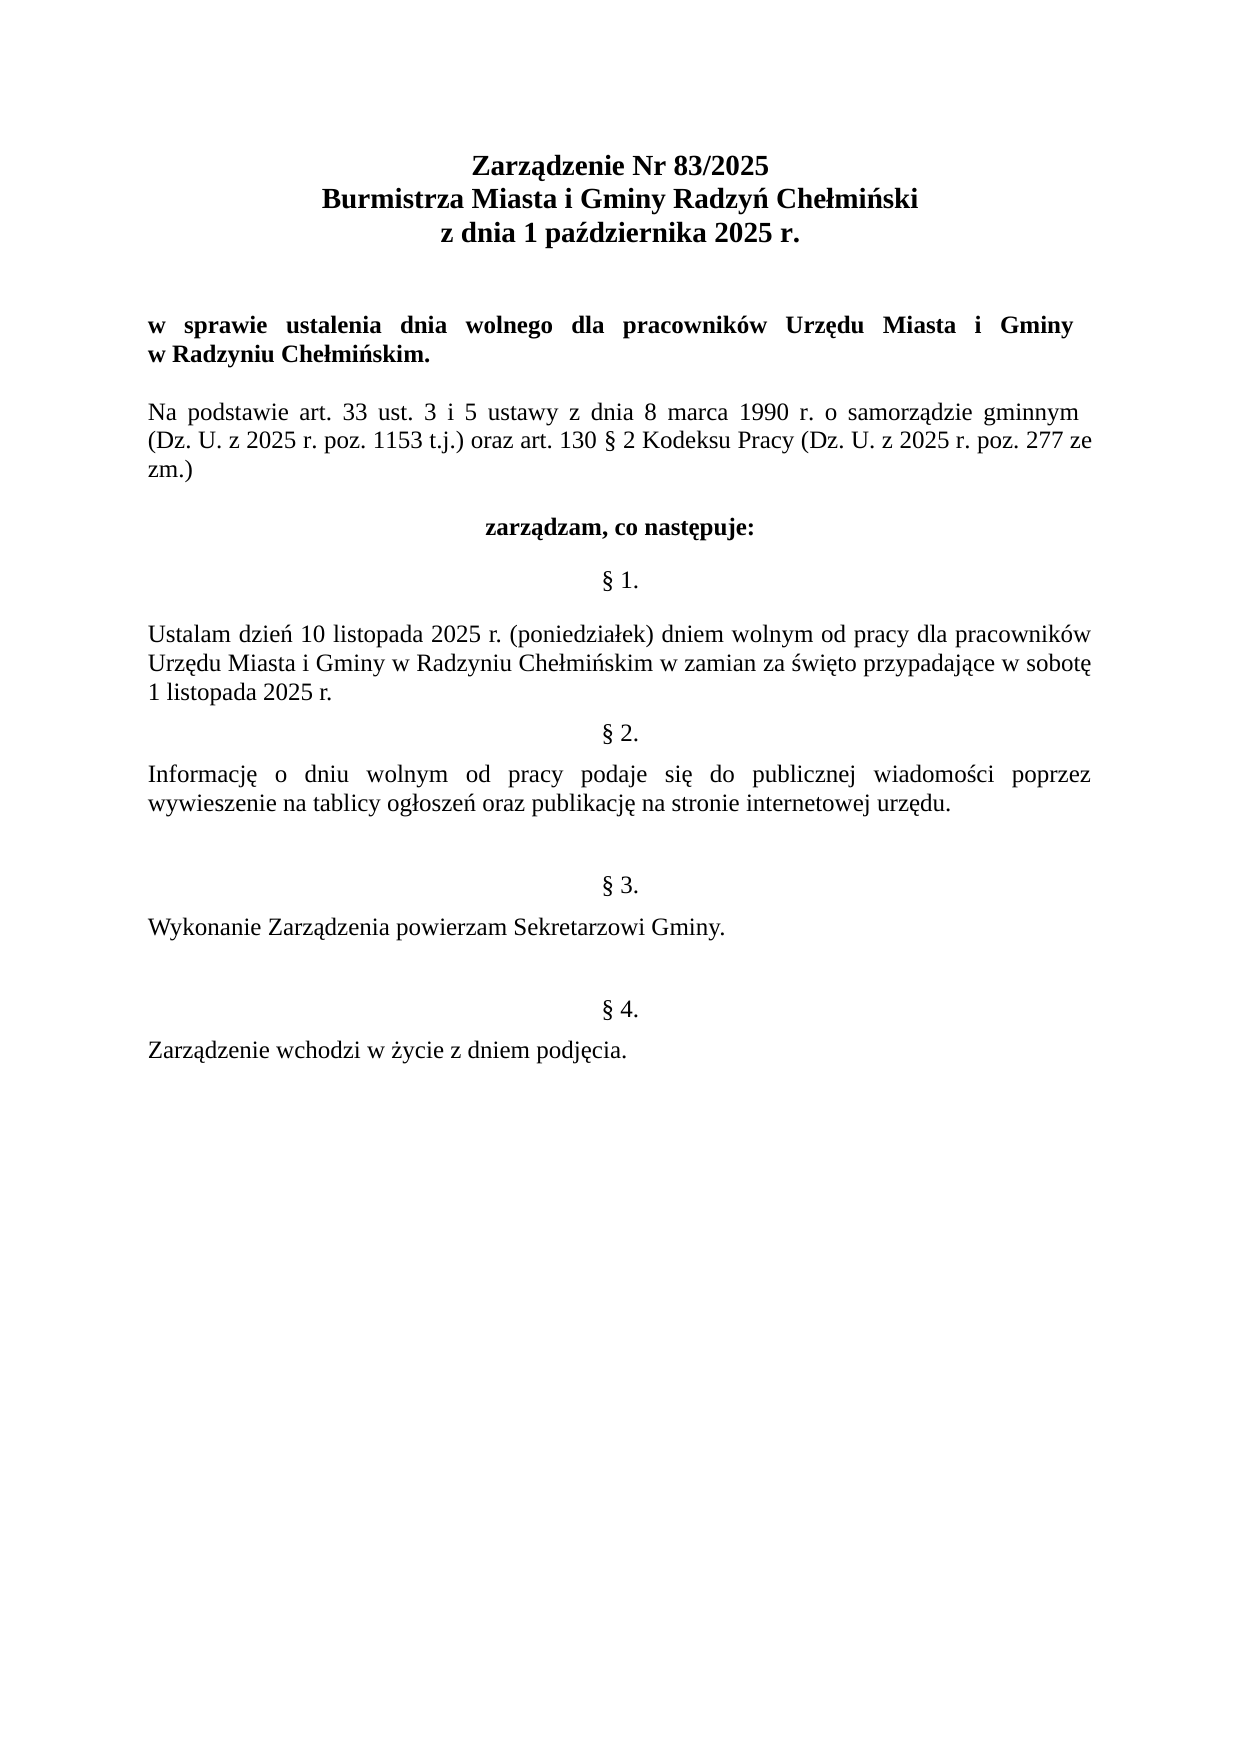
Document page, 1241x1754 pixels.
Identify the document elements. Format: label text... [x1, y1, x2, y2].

text Na podstawie art. 33 ust. 3 i 5 ustawy z dnia 8 marca 1990 r. o samorządzie gminnym (Dz. U. z 2025 r. poz. 1153 t.j.) oraz art. 130 § 2 Kodeksu Pracy (Dz. U. z 2025 r. poz. 277 ze zm.) [148, 397, 1092, 483]
text § 2. [148, 718, 1092, 747]
text w sprawie ustalenia dnia wolnego dla pracowników Urzędu Miasta i Gminy w Radzyniu Chełmińskim. [148, 311, 1092, 368]
text Burmistrza Miasta i Gminy Radzyń Chełmiński [148, 181, 1092, 215]
text Zarządzenie Nr 83/2025 [148, 148, 1092, 181]
text z dnia 1 października 2025 r. [148, 215, 1092, 248]
text Zarządzenie wchodzi w życie z dniem podjęcia. [148, 1036, 1092, 1064]
text § 3. [148, 871, 1092, 899]
subtitle Ustalam dzień 10 listopada 2025 r. (poniedziałek) dniem wolnym od pracy dla pracowników Urzędu Miasta i Gminy w Radzyniu Chełmińskim w zamian za święto przypadające w sobotę 1 listopada 2025 r. [148, 619, 1092, 706]
text Wykonanie Zarządzenia powierzam Sekretarzowi Gminy. [148, 912, 1092, 941]
text § 4. [148, 994, 1092, 1023]
text zarządzam, co następuje: [148, 512, 1092, 541]
subtitle § 1. [148, 566, 1092, 594]
text Informację o dniu wolnym od pracy podaje się do publicznej wiadomości poprzez wywieszenie na tablicy ogłoszeń oraz publikację na stronie internetowej urzędu. [148, 759, 1092, 817]
